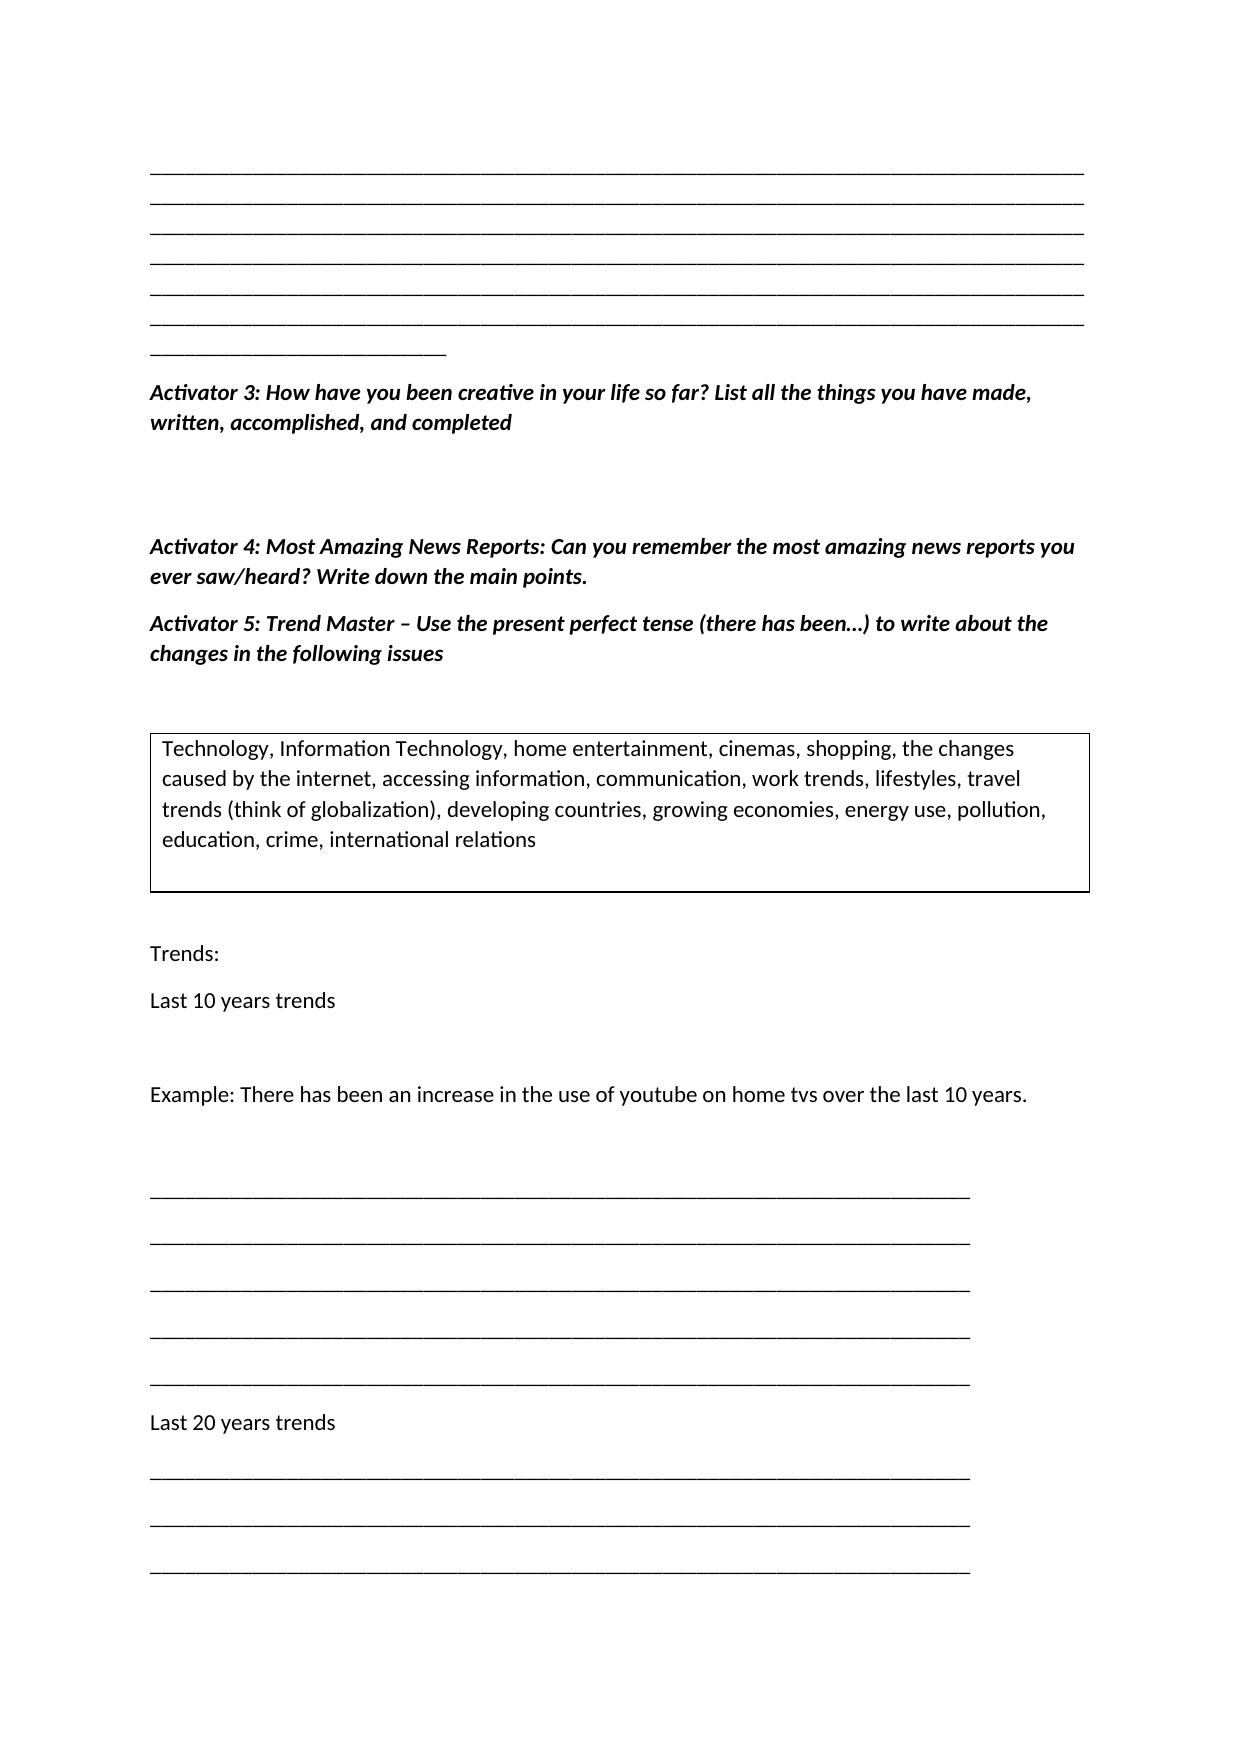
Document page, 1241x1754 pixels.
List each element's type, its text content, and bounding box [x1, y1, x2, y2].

text Trends: [150, 939, 1090, 967]
text Last 20 years trends [150, 1408, 1090, 1436]
text Activator 5: Trend Master – Use the present perfect tense (there has been…) to write about the changes in the following issues [150, 609, 1090, 668]
text ________________________________________________________________________ [150, 1221, 1090, 1249]
text Example: There has been an increase in the use of youtube on home tvs over the last 10 years. [150, 1080, 1090, 1108]
text Activator 4: Most Amazing News Reports: Can you remember the most amazing news reports you ever saw/heard? Write down the main points. [150, 532, 1090, 591]
table_header Technology, Information Technology, home entertainment, cinemas, shopping, the changes caused by the internet, accessing information, communication, work trends, lifestyles, travel trends (think of globalization), developing countries, growing economies, energy use, pollution, education, crime, international relations [151, 734, 1089, 891]
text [150, 1549, 1090, 1577]
text Last 10 years trends [150, 986, 1090, 1014]
text ________________________________________________________________________ [150, 1174, 1090, 1202]
text ________________________________________________________________________ [150, 1314, 1090, 1342]
text ________________________________________________________________________ [150, 1361, 1090, 1389]
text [150, 1502, 1090, 1530]
text Activator 3: How have you been creative in your life so far? List all the things you have made, written, accomplished, and completed [150, 378, 1090, 436]
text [150, 1455, 1090, 1483]
text ________________________________________________________________________ [150, 1267, 1090, 1296]
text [150, 150, 1090, 359]
